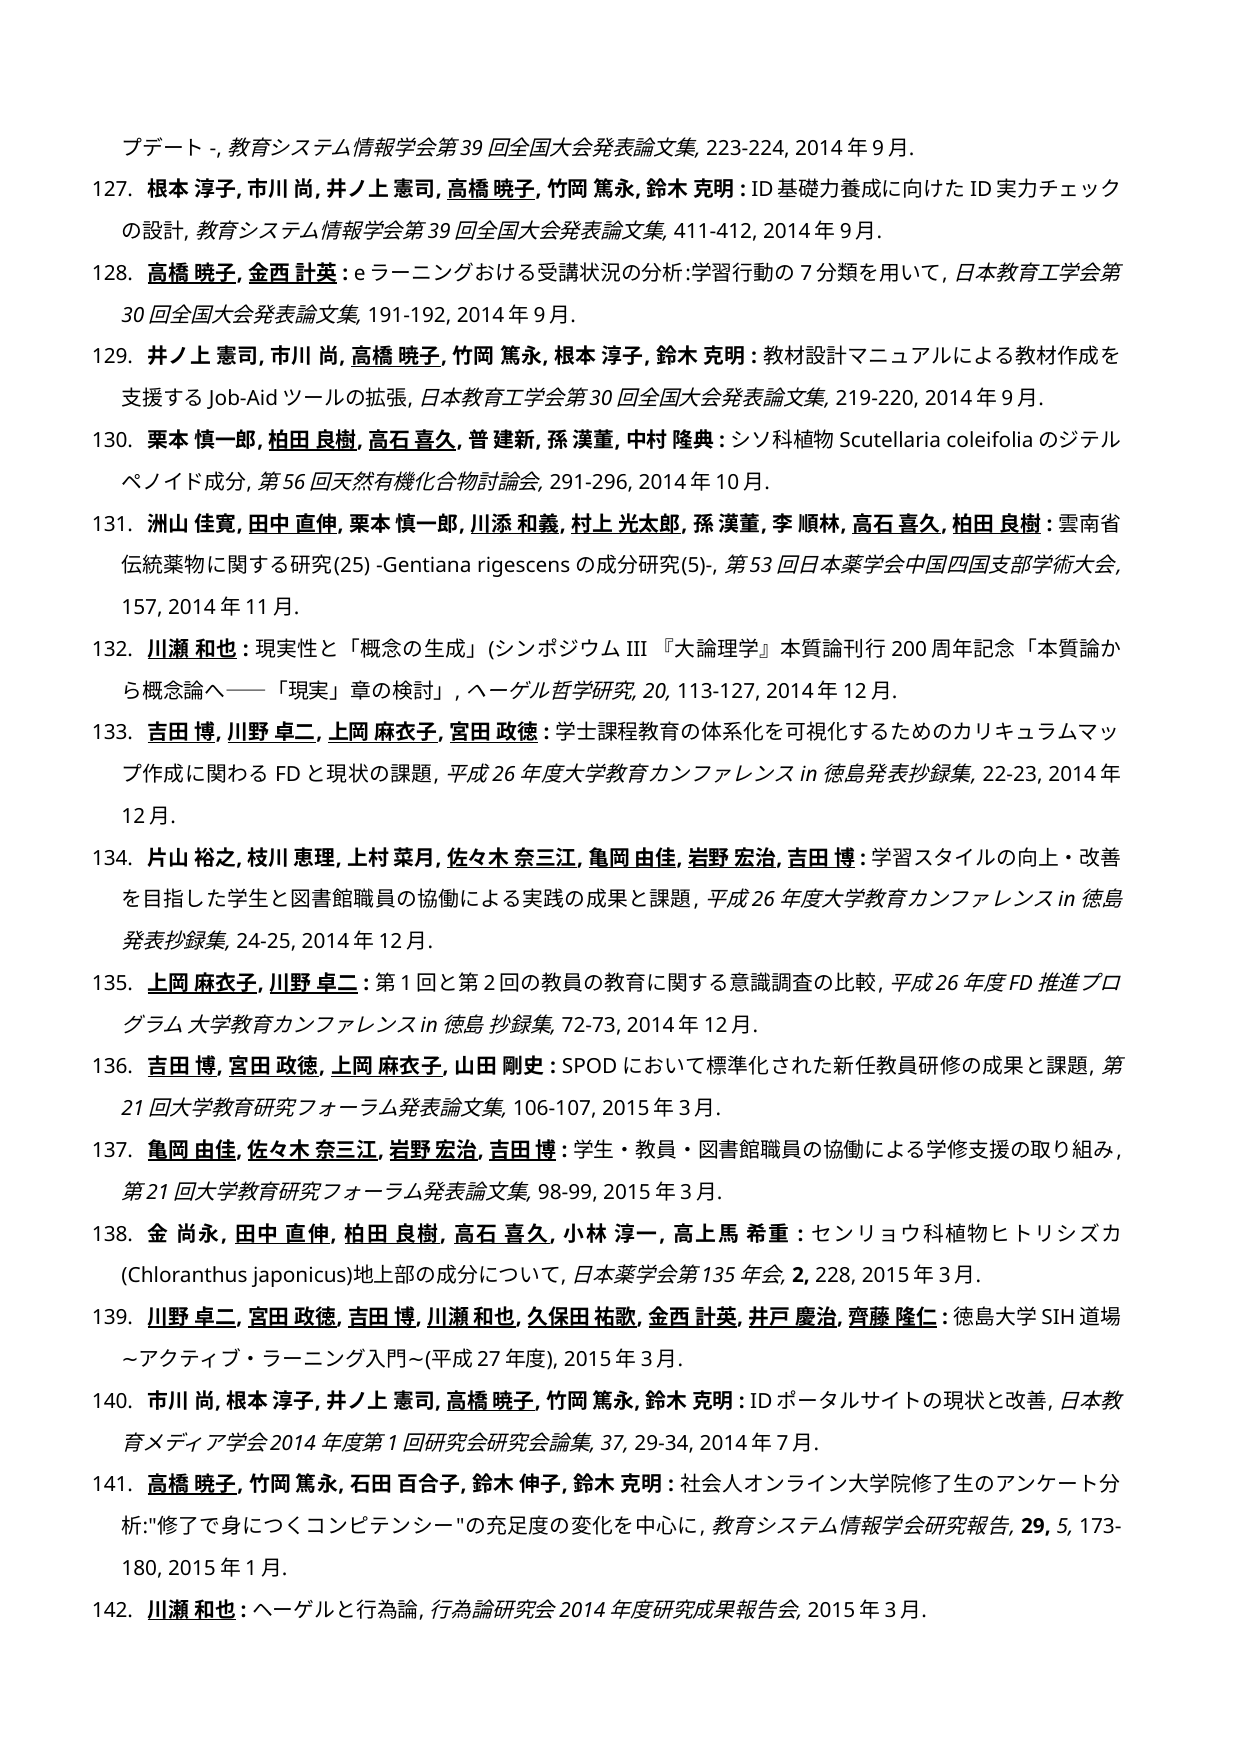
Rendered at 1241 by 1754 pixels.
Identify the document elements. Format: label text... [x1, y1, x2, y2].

list 川野 卓二, 宮田 政徳, 吉田 博, 川瀬 和也, 久保田 祐歌, 金西 計英, 井戸 慶治, 齊藤 隆仁 : 徳島大学SIH道場∼アクティブ・ラーニング入門∼(平成27年度), 2015年3月. [92, 1295, 1122, 1378]
list 洲山 佳寛, 田中 直伸, 栗本 慎一郎, 川添 和義, 村上 光太郎, 孫 漢董, 李 順林, 高石 喜久, 柏田 良樹 : 雲南省伝統薬物に関する研究(25) -Gentiana rigescensの成分研究(5)-, 第53回日本薬学会中国四国支部学術大会, 157, 2014年11月. [92, 501, 1122, 626]
list 栗本 慎一郎, 柏田 良樹, 高石 喜久, 普 建新, 孫 漢董, 中村 隆典 : シソ科植物Scutellaria coleifoliaのジテルペノイド成分, 第56回天然有機化合物討論会, 291-296, 2014年10月. [92, 417, 1122, 501]
list 上岡 麻衣子, 川野 卓二 : 第1回と第2回の教員の教育に関する意識調査の比較, 平成26年度FD推進プログラム 大学教育カンファレンスin徳島 抄録集, 72-73, 2014年12月. [92, 961, 1122, 1044]
list 高橋 暁子, 金西 計英 : eラーニングおける受講状況の分析:学習行動の7分類を用いて, 日本教育工学会第30回全国大会発表論文集, 191-192, 2014年9月. [92, 250, 1122, 334]
list 亀岡 由佳, 佐々木 奈三江, 岩野 宏治, 吉田 博 : 学生・教員・図書館職員の協働による学修支援の取り組み, 第21回大学教育研究フォーラム発表論文集, 98-99, 2015年3月. [92, 1128, 1122, 1211]
list 金 尚永, 田中 直伸, 柏田 良樹, 高石 喜久, 小林 淳一, 高上馬 希重 : センリョウ科植物ヒトリシズカ(Chloranthus japonicus)地上部の成分について, 日本薬学会第135年会, 2, 228, 2015年3月. [92, 1211, 1122, 1295]
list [92, 125, 1122, 167]
list 吉田 博, 宮田 政徳, 上岡 麻衣子, 山田 剛史 : SPODにおいて標準化された新任教員研修の成果と課題, 第21回大学教育研究フォーラム発表論文集, 106-107, 2015年3月. [92, 1044, 1122, 1128]
list 吉田 博, 川野 卓二, 上岡 麻衣子, 宮田 政徳 : 学士課程教育の体系化を可視化するためのカリキュラムマップ作成に関わるFDと現状の課題, 平成26年度大学教育カンファレンスin徳島発表抄録集, 22-23, 2014年12月. [92, 710, 1122, 835]
list 市川 尚, 根本 淳子, 井ノ上 憲司, 高橋 暁子, 竹岡 篤永, 鈴木 克明 : IDポータルサイトの現状と改善, 日本教育メディア学会2014年度第1回研究会研究会論集, 37, 29-34, 2014年7月. [92, 1378, 1122, 1462]
list 高橋 暁子, 竹岡 篤永, 石田 百合子, 鈴木 伸子, 鈴木 克明 : 社会人オンライン大学院修了生のアンケート分析:"修了で身につくコンピテンシー"の充足度の変化を中心に, 教育システム情報学会研究報告, 29, 5, 173-180, 2015年1月. [92, 1462, 1122, 1587]
list 川瀬 和也 : 現実性と「概念の生成」(シンポジウムIII 『大論理学』本質論刊行200周年記念「本質論から概念論へ――「現実」章の検討」, ヘーゲル哲学研究, 20, 113-127, 2014年12月. [92, 626, 1122, 710]
list 片山 裕之, 枝川 恵理, 上村 菜月, 佐々木 奈三江, 亀岡 由佳, 岩野 宏治, 吉田 博 : 学習スタイルの向上・改善を目指した学生と図書館職員の協働による実践の成果と課題, 平成26年度大学教育カンファレンスin徳島発表抄録集, 24-25, 2014年12月. [92, 835, 1122, 961]
list 井ノ上 憲司, 市川 尚, 高橋 暁子, 竹岡 篤永, 根本 淳子, 鈴木 克明 : 教材設計マニュアルによる教材作成を支援するJob-Aidツールの拡張, 日本教育工学会第30回全国大会発表論文集, 219-220, 2014年9月. [92, 334, 1122, 417]
list 川瀬 和也 : ヘーゲルと行為論, 行為論研究会 2014年度研究成果報告会, 2015年3月. [92, 1587, 1122, 1629]
list 根本 淳子, 市川 尚, 井ノ上 憲司, 高橋 暁子, 竹岡 篤永, 鈴木 克明 : ID基礎力養成に向けたID実力チェックの設計, 教育システム情報学会第39回全国大会発表論文集, 411-412, 2014年9月. [92, 167, 1122, 250]
